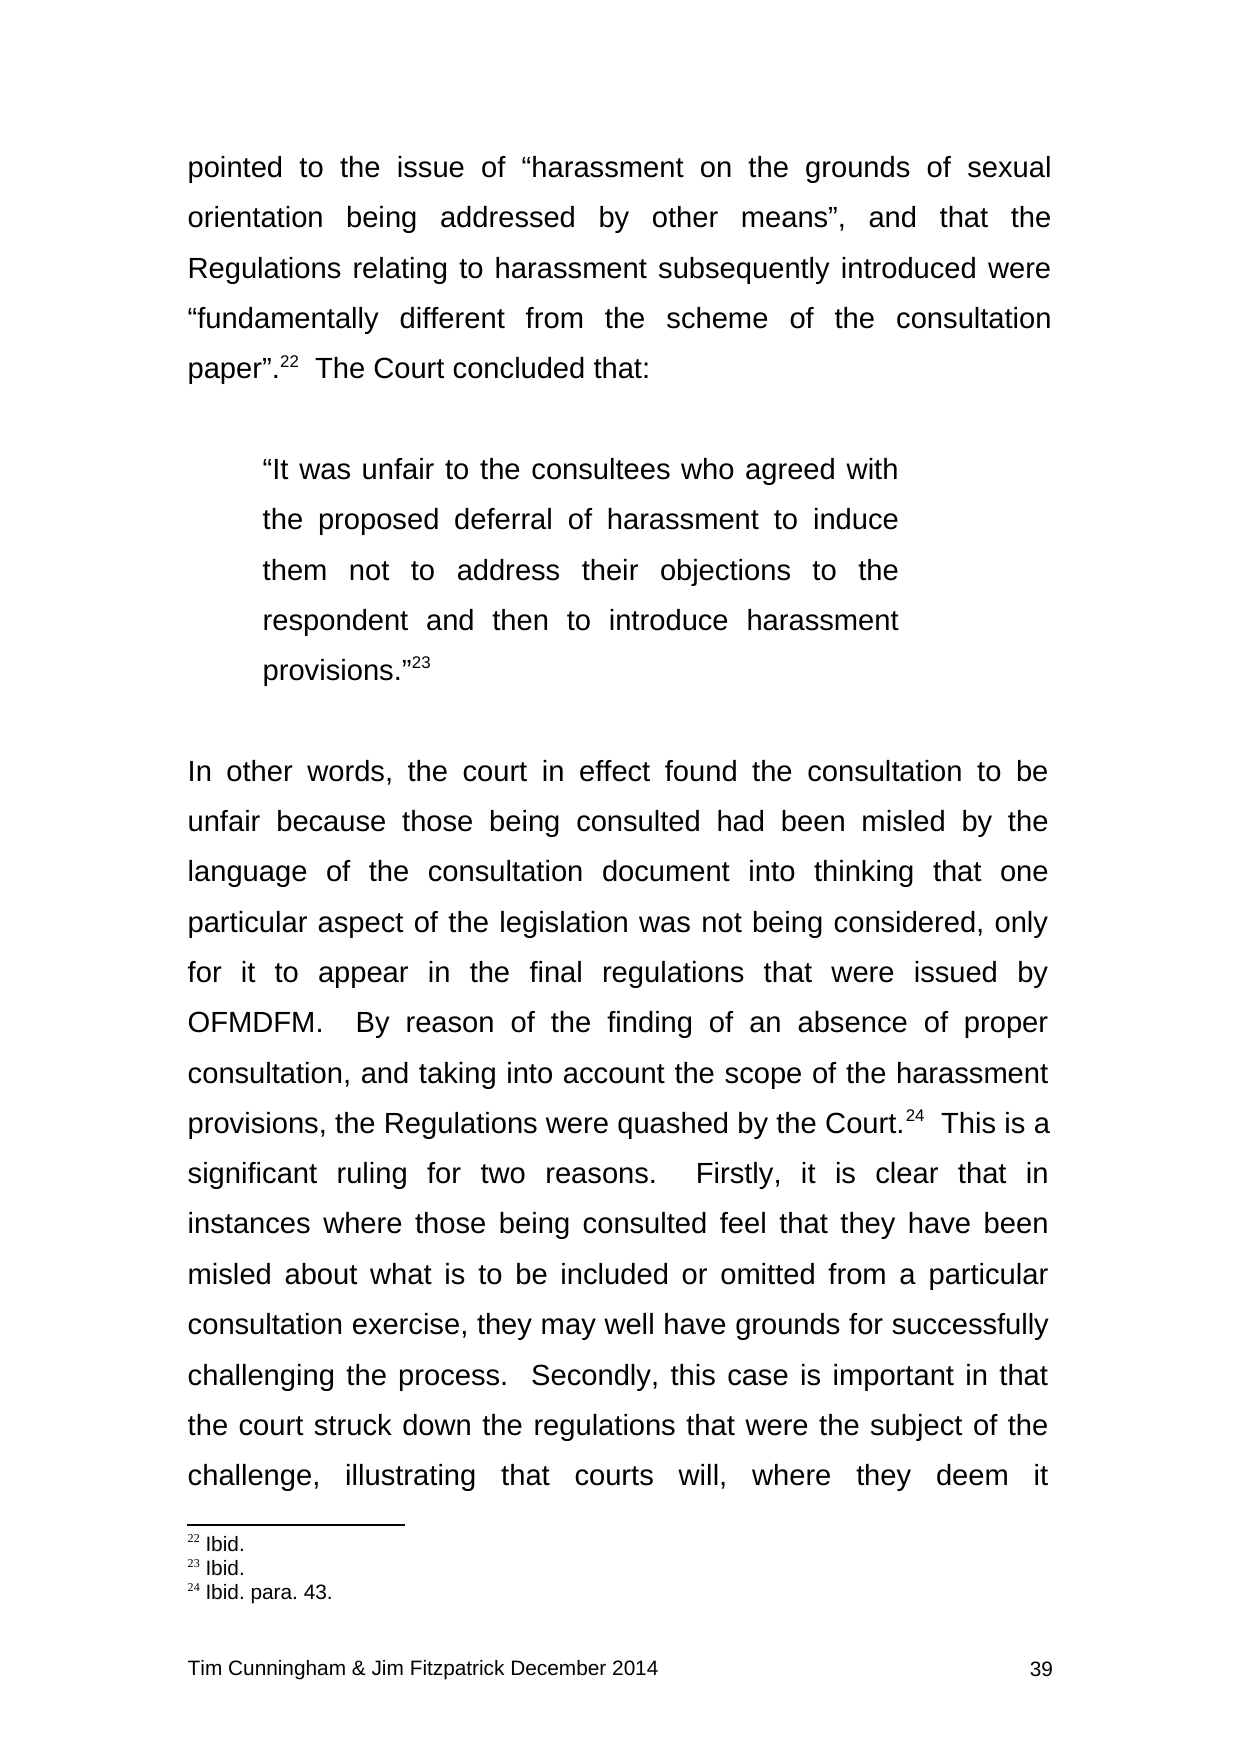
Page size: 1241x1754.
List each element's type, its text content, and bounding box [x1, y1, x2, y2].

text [187, 754, 1050, 1492]
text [187, 150, 1053, 385]
text “It was unfair to the consultees who agreed with the proposed deferral of harassment to induce them not to address their objections to the respondent and then to introduce harassment provisions.” [262, 452, 900, 687]
